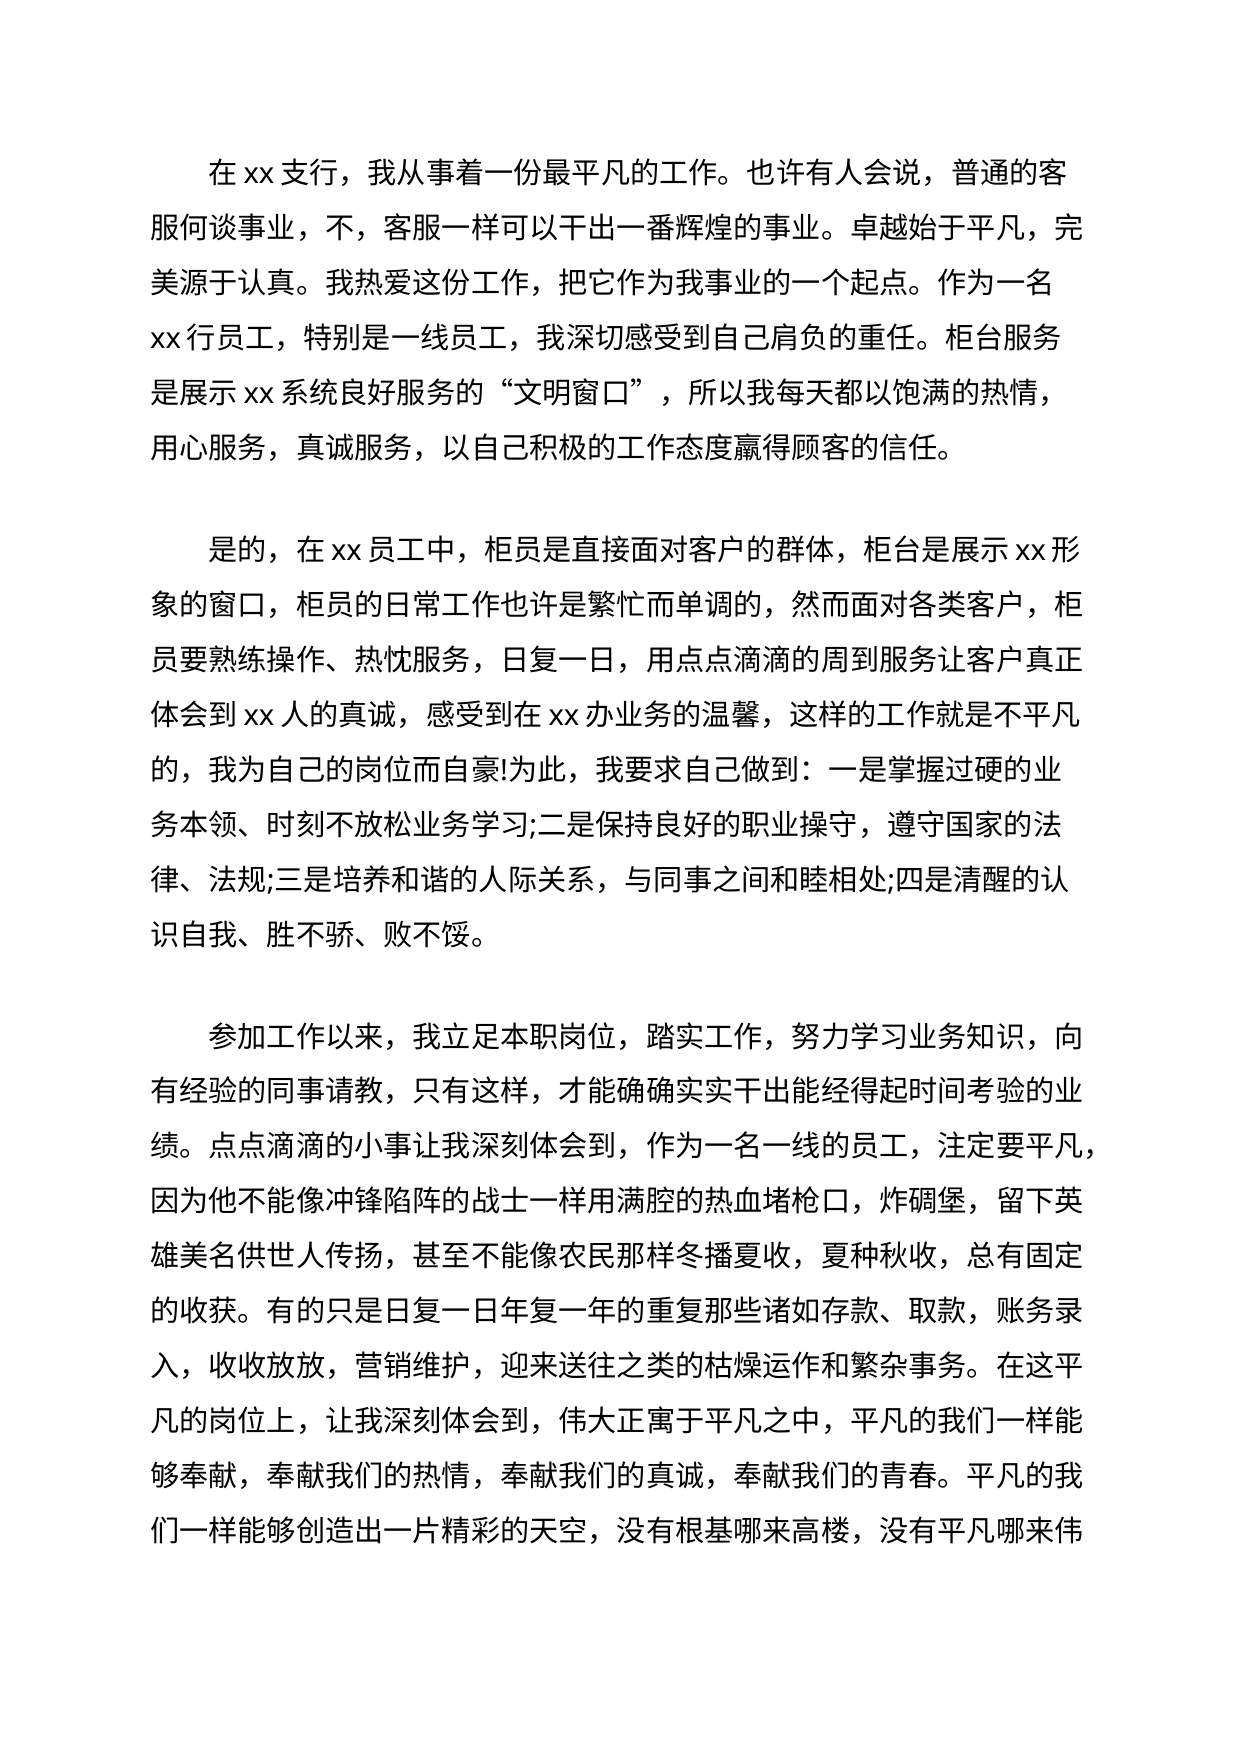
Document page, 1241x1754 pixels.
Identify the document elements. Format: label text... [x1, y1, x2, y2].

text 在xx支行，我从事着一份最平凡的工作。也许有人会说，普通的客服何谈事业，不，客服一样可以干出一番辉煌的事业。卓越始于平凡，完美源于认真。我热爱这份工作，把它作为我事业的一个起点。作为一名xx行员工，特别是一线员工，我深切感受到自己肩负的重任。柜台服务是展示xx系统良好服务的“文明窗口”，所以我每天都以饱满的热情，用心服务，真诚服务，以自己积极的工作态度羸得顾客的信任。 [150, 150, 1090, 467]
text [150, 1013, 1090, 1549]
text 是的，在xx员工中，柜员是直接面对客户的群体，柜台是展示xx形象的窗口，柜员的日常工作也许是繁忙而单调的，然而面对各类客户，柜员要熟练操作、热忱服务，日复一日，用点点滴滴的周到服务让客户真正体会到xx人的真诚，感受到在xx办业务的温馨，这样的工作就是不平凡的，我为自己的岗位而自豪!为此，我要求自己做到：一是掌握过硬的业务本领、时刻不放松业务学习;二是保持良好的职业操守，遵守国家的法律、法规;三是培养和谐的人际关系，与同事之间和睦相处;四是清醒的认识自我、胜不骄、败不馁。 [150, 527, 1090, 954]
